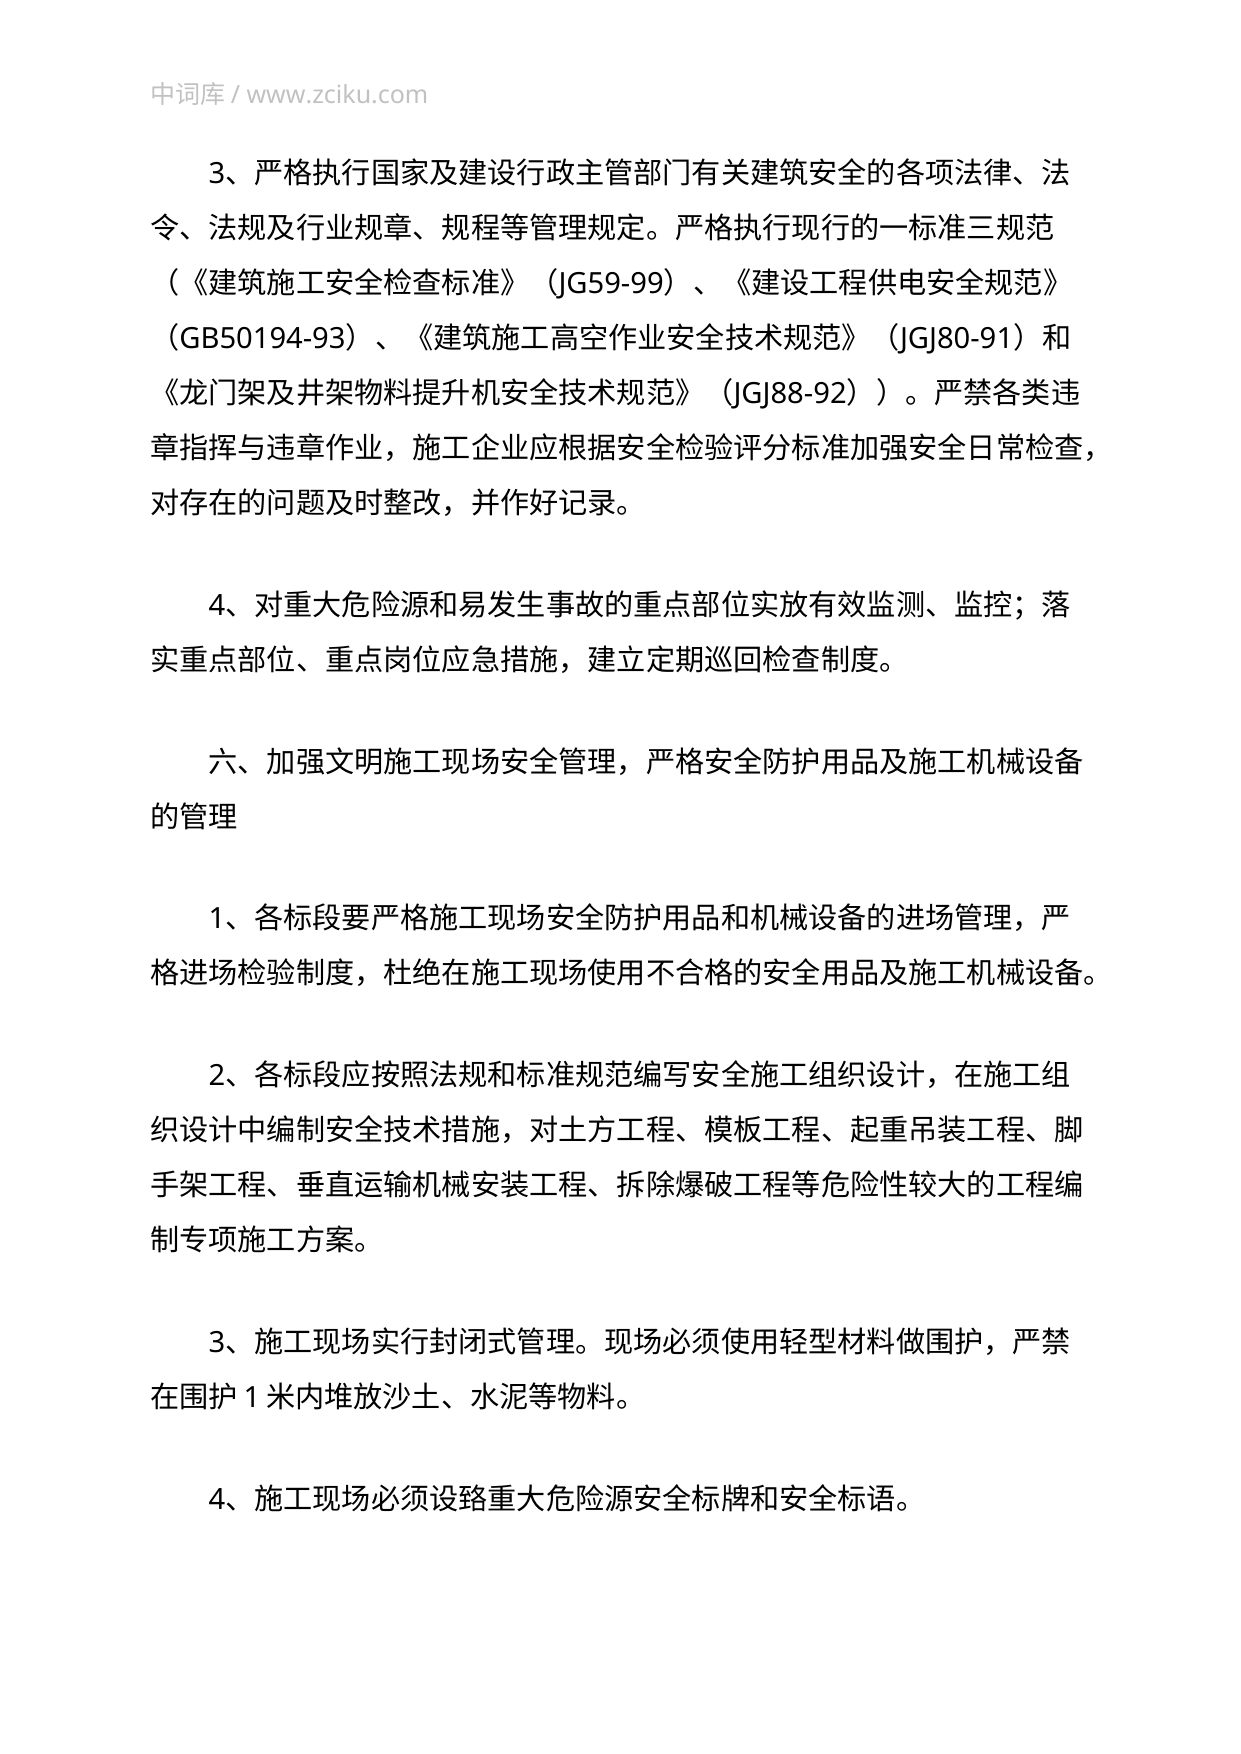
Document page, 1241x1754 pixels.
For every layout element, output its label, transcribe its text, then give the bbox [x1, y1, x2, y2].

text 3、严格执行国家及建设行政主管部门有关建筑安全的各项法律、法令、法规及行业规章、规程等管理规定。严格执行现行的一标准三规范（《建筑施工安全检查标准》（JG59-99）、《建设工程供电安全规范》（GB50194-93）、《建筑施工高空作业安全技术规范》（JGJ80-91）和《龙门架及井架物料提升机安全技术规范》（JGJ88-92））。严禁各类违章指挥与违章作业，施工企业应根据安全检验评分标准加强安全日常检查，对存在的问题及时整改，并作好记录。 [150, 150, 1090, 522]
text 1、各标段要严格施工现场安全防护用品和机械设备的进场管理，严格进场检验制度，杜绝在施工现场使用不合格的安全用品及施工机械设备。 [150, 895, 1090, 992]
text 2、各标段应按照法规和标准规范编写安全施工组织设计，在施工组织设计中编制安全技术措施，对土方工程、模板工程、起重吊装工程、脚手架工程、垂直运输机械安装工程、拆除爆破工程等危险性较大的工程编制专项施工方案。 [150, 1052, 1090, 1259]
text 六、加强文明施工现场安全管理，严格安全防护用品及施工机械设备的管理 [150, 738, 1090, 836]
text 4、施工现场必须设臵重大危险源安全标牌和安全标语。 [150, 1475, 1090, 1518]
text 4、对重大危险源和易发生事故的重点部位实放有效监测、监控；落实重点部位、重点岗位应急措施，建立定期巡回检查制度。 [150, 582, 1090, 679]
text 3、施工现场实行封闭式管理。现场必须使用轻型材料做围护，严禁在围护1米内堆放沙土、水泥等物料。 [150, 1318, 1090, 1416]
